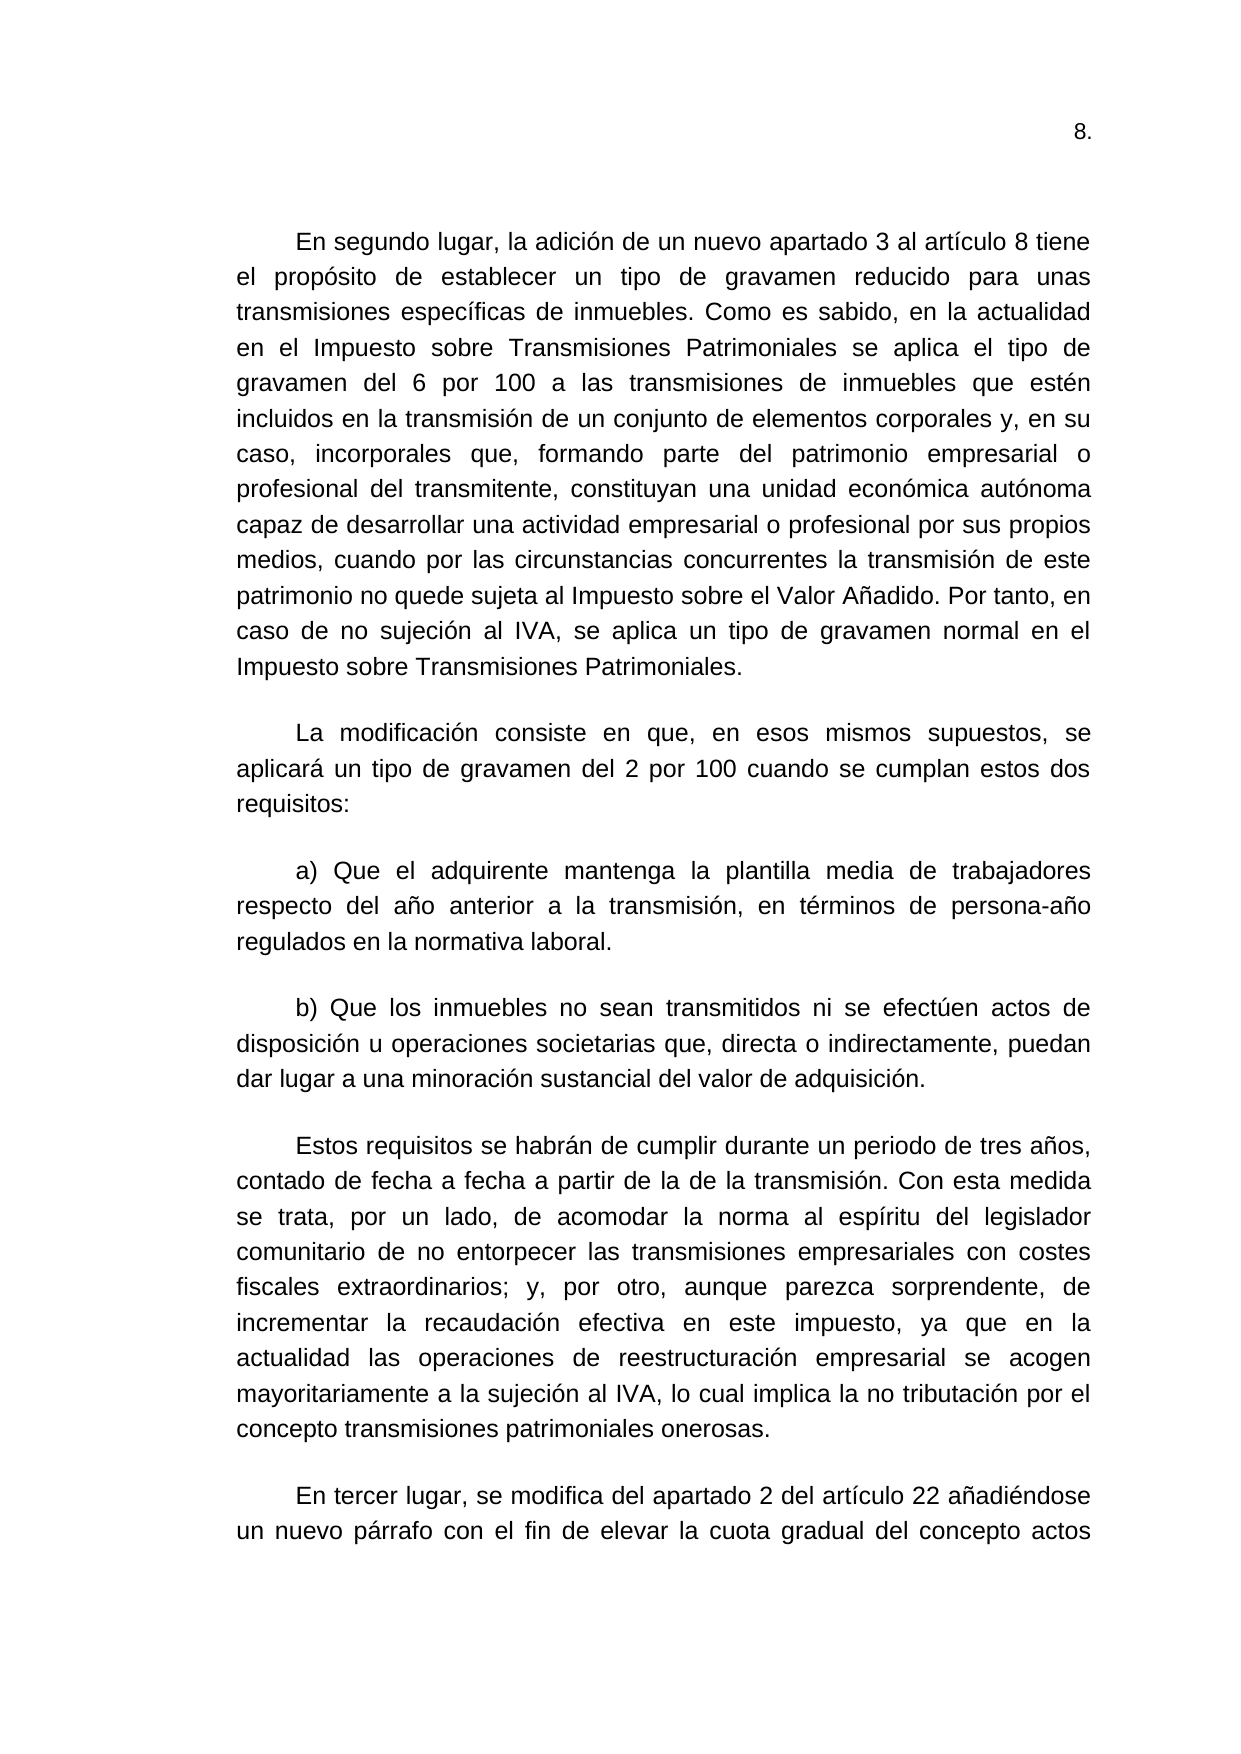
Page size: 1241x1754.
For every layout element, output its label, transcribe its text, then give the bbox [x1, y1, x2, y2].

text Estos requisitos se habrán de cumplir durante un periodo de tres años, contado de fecha a fecha a partir de la de la transmisión. Con esta medida se trata, por un lado, de acomodar la norma al espíritu del legislador comunitario de no entorpecer las transmisiones empresariales con costes fiscales extraordinarios; y, por otro, aunque parezca sorprendente, de incrementar la recaudación efectiva en este impuesto, ya que en la actualidad las operaciones de reestructuración empresarial se acogen mayoritariamente a la sujeción al IVA, lo cual implica la no tributación por el concepto transmisiones patrimoniales onerosas. [236, 1126, 1092, 1444]
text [236, 1476, 1092, 1547]
text La modificación consiste en que, en esos mismos supuestos, se aplicará un tipo de gravamen del 2 por 100 cuando se cumplan estos dos requisitos: [236, 713, 1092, 819]
text a) Que el adquirente mantenga la plantilla media de trabajadores respecto del año anterior a la transmisión, en términos de persona-año regulados en la normativa laboral. [236, 851, 1092, 957]
text b) Que los inmuebles no sean transmitidos ni se efectúen actos de disposición u operaciones societarias que, directa o indirectamente, puedan dar lugar a una minoración sustancial del valor de adquisición. [236, 988, 1092, 1094]
text En segundo lugar, la adición de un nuevo apartado 3 al artículo 8 tiene el propósito de establecer un tipo de gravamen reducido para unas transmisiones específicas de inmuebles. Como es sabido, en la actualidad en el Impuesto sobre Transmisiones Patrimoniales se aplica el tipo de gravamen del 6 por 100 a las transmisiones de inmuebles que estén incluidos en la transmisión de un conjunto de elementos corporales y, en su caso, incorporales que, formando parte del patrimonio empresarial o profesional del transmitente, constituyan una unidad económica autónoma capaz de desarrollar una actividad empresarial o profesional por sus propios medios, cuando por las circunstancias concurrentes la transmisión de este patrimonio no quede sujeta al Impuesto sobre el Valor Añadido. Por tanto, en caso de no sujeción al IVA, se aplica un tipo de gravamen normal en el Impuesto sobre Transmisiones Patrimoniales. [236, 222, 1092, 682]
